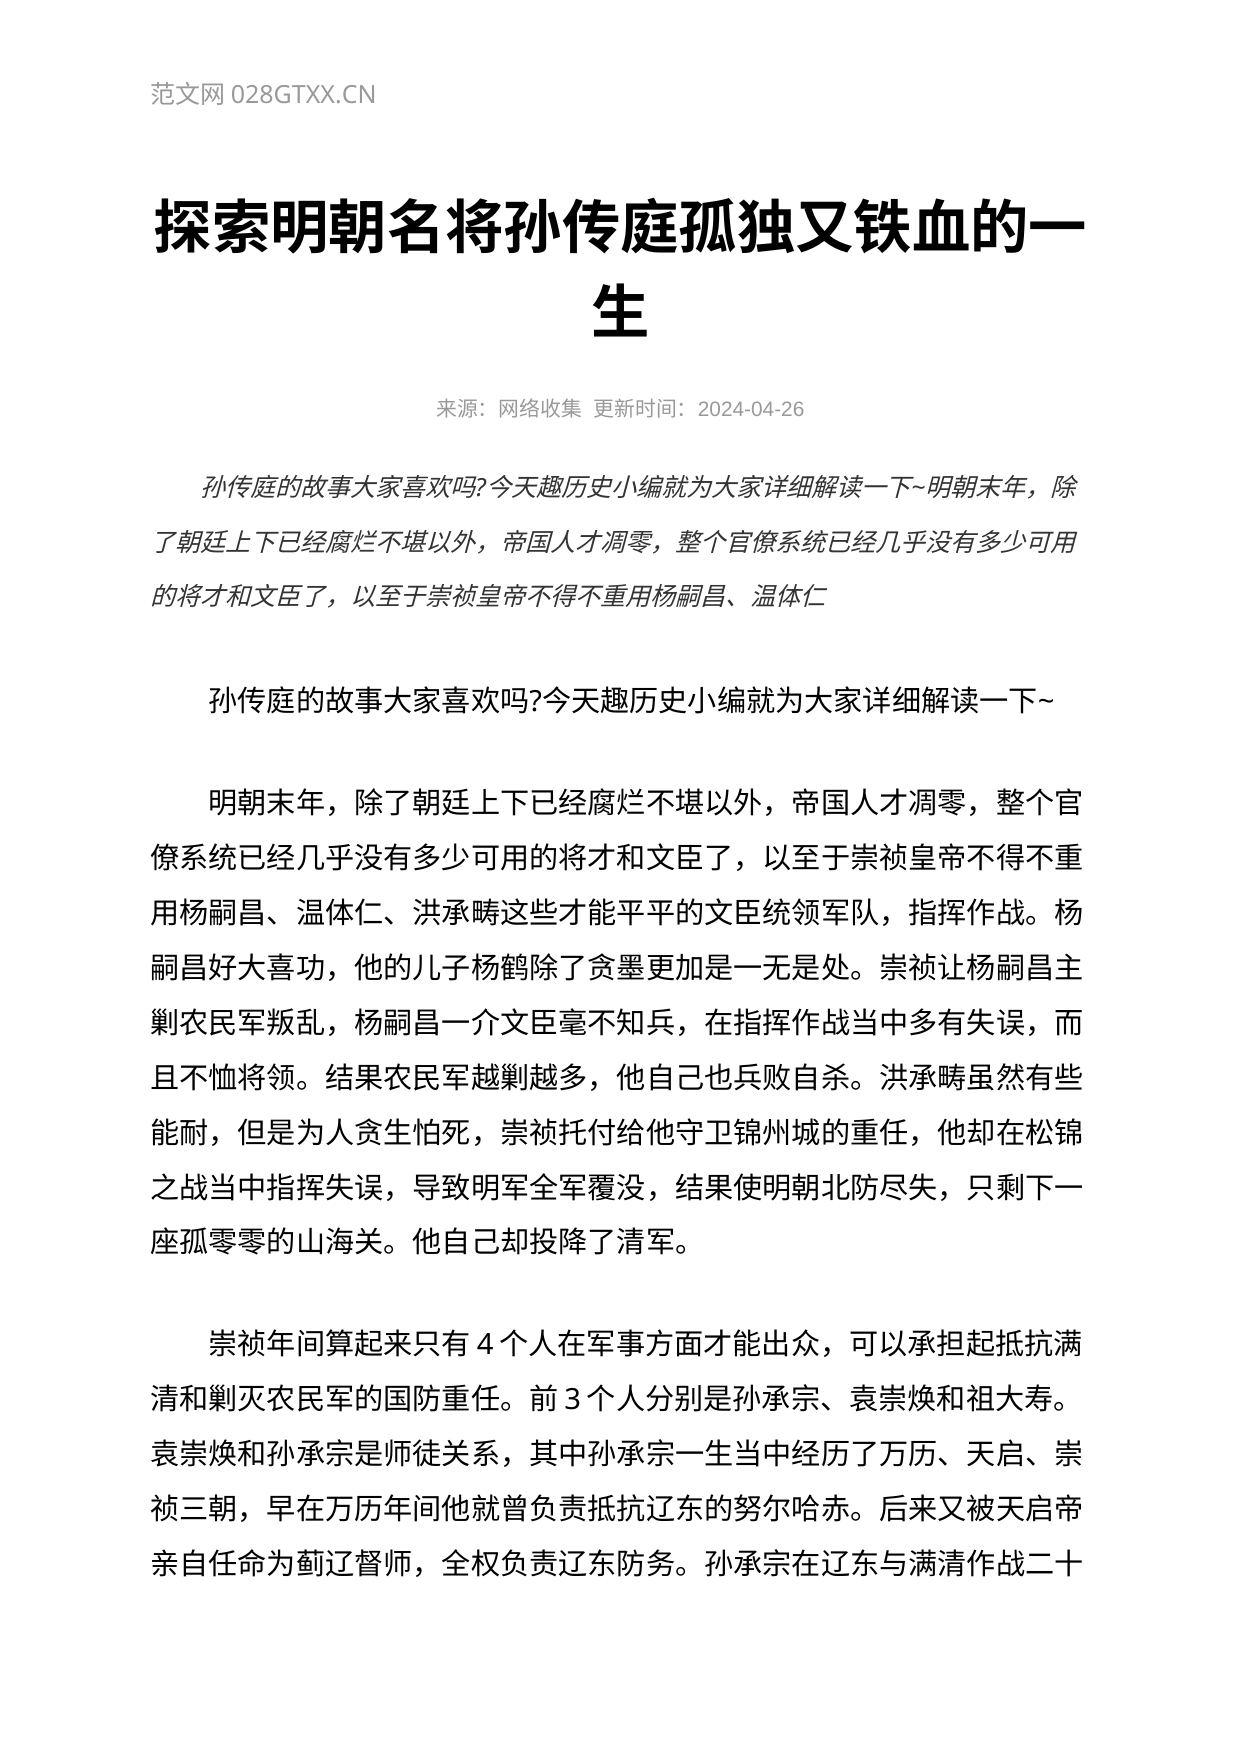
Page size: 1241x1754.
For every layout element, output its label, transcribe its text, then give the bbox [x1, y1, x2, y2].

text 孙传庭的故事大家喜欢吗?今天趣历史小编就为大家详细解读一下~ [150, 678, 1090, 720]
text 来源：网络收集 更新时间：2024-04-26 [150, 397, 1090, 421]
text 明朝末年，除了朝廷上下已经腐烂不堪以外，帝国人才凋零，整个官僚系统已经几乎没有多少可用的将才和文臣了，以至于崇祯皇帝不得不重用杨嗣昌、温体仁、洪承畴这些才能平平的文臣统领军队，指挥作战。杨嗣昌好大喜功，他的儿子杨鹤除了贪墨更加是一无是处。崇祯让杨嗣昌主剿农民军叛乱，杨嗣昌一介文臣毫不知兵，在指挥作战当中多有失误，而且不恤将领。结果农民军越剿越多，他自己也兵败自杀。洪承畴虽然有些能耐，但是为人贪生怕死，崇祯托付给他守卫锦州城的重任，他却在松锦之战当中指挥失误，导致明军全军覆没，结果使明朝北防尽失，只剩下一座孤零零的山海关。他自己却投降了清军。 [150, 780, 1090, 1261]
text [150, 1321, 1090, 1583]
subtitle 探索明朝名将孙传庭孤独又铁血的一生 [150, 181, 1090, 350]
text 孙传庭的故事大家喜欢吗?今天趣历史小编就为大家详细解读一下~明朝末年，除了朝廷上下已经腐烂不堪以外，帝国人才凋零，整个官僚系统已经几乎没有多少可用的将才和文臣了，以至于崇祯皇帝不得不重用杨嗣昌、温体仁 [150, 468, 1090, 613]
